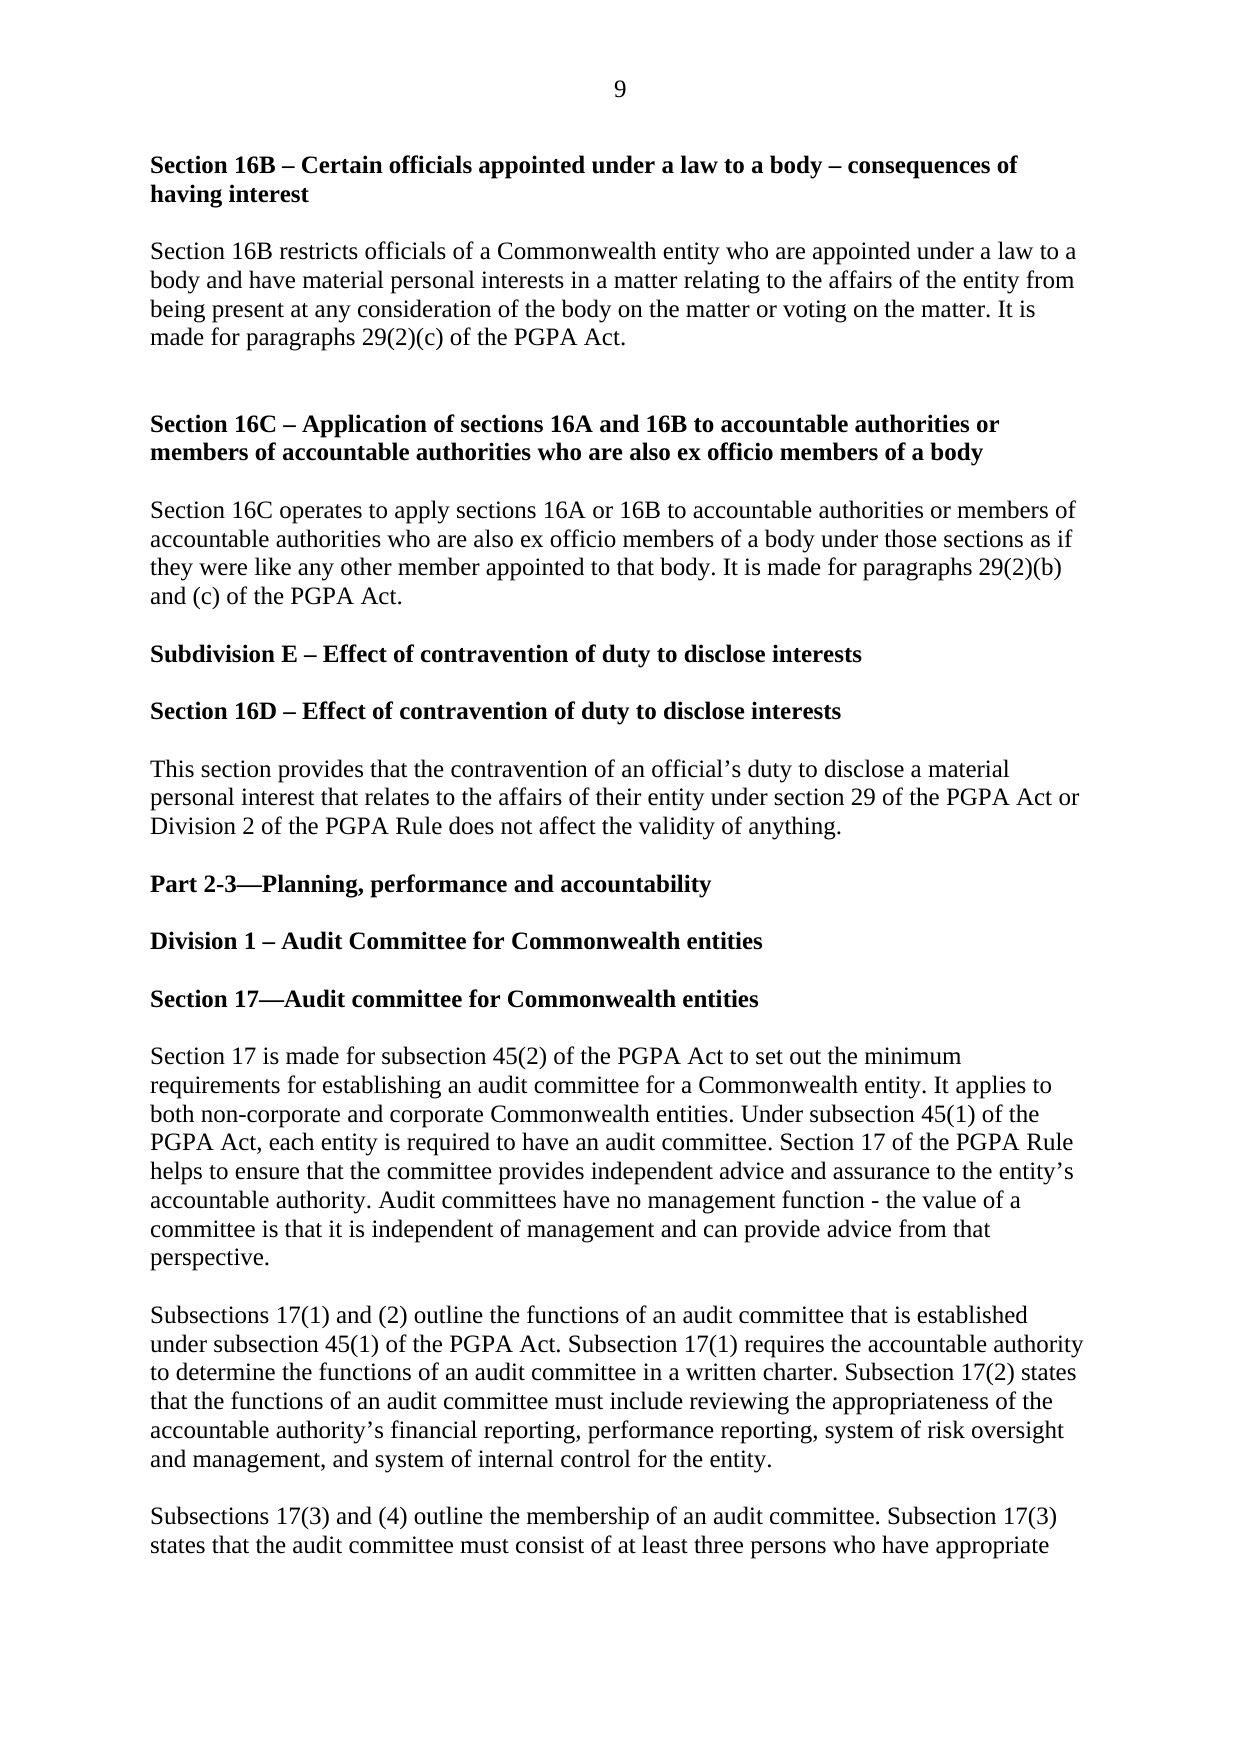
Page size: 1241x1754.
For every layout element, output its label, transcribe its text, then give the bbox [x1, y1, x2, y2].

text Section 17—Audit committee for Commonwealth entities [150, 984, 1090, 1012]
text Division 1 – Audit Committee for Commonwealth entities [150, 926, 1090, 955]
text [150, 1501, 1090, 1559]
text Subsections 17(1) and (2) outline the functions of an audit committee that is established under subsection 45(1) of the PGPA Act. Subsection 17(1) requires the accountable authority to determine the functions of an audit committee in a written charter. Subsection 17(2) states that the functions of an audit committee must include reviewing the appropriateness of the accountable authority’s financial reporting, performance reporting, system of risk oversight and management, and system of internal control for the entity. [150, 1300, 1090, 1472]
text Section 16C – Application of sections 16A and 16B to accountable authorities or members of accountable authorities who are also ex officio members of a body [150, 409, 1090, 466]
text Section 16D – Effect of contravention of duty to disclose interests [150, 696, 1090, 725]
text Section 17 is made for subsection 45(2) of the PGPA Act to set out the minimum requirements for establishing an audit committee for a Commonwealth entity. It applies to both non-corporate and corporate Commonwealth entities. Under subsection 45(1) of the PGPA Act, each entity is required to have an audit committee. Section 17 of the PGPA Rule helps to ensure that the committee provides independent advice and assurance to the entity’s accountable authority. Audit committees have no management function - the value of a committee is that it is independent of management and can provide advice from that perspective. [150, 1041, 1090, 1271]
text Part 2-3—Planning, performance and accountability [150, 869, 1090, 897]
text Subdivision E – Effect of contravention of duty to disclose interests [150, 639, 1090, 667]
text Section 16B – Certain officials appointed under a law to a body – consequences of having interest [150, 150, 1090, 207]
text This section provides that the contravention of an official’s duty to disclose a material personal interest that relates to the affairs of their entity under section 29 of the PGPA Act or Division 2 of the PGPA Rule does not affect the validity of anything. [150, 754, 1090, 840]
text Section 16B restricts officials of a Commonwealth entity who are appointed under a law to a body and have material personal interests in a matter relating to the affairs of the entity from being present at any consideration of the body on the matter or voting on the matter. It is made for paragraphs 29(2)(c) of the PGPA Act. [150, 236, 1090, 351]
text Section 16C operates to apply sections 16A or 16B to accountable authorities or members of accountable authorities who are also ex officio members of a body under those sections as if they were like any other member appointed to that body. It is made for paragraphs 29(2)(b) and (c) of the PGPA Act. [150, 495, 1090, 610]
